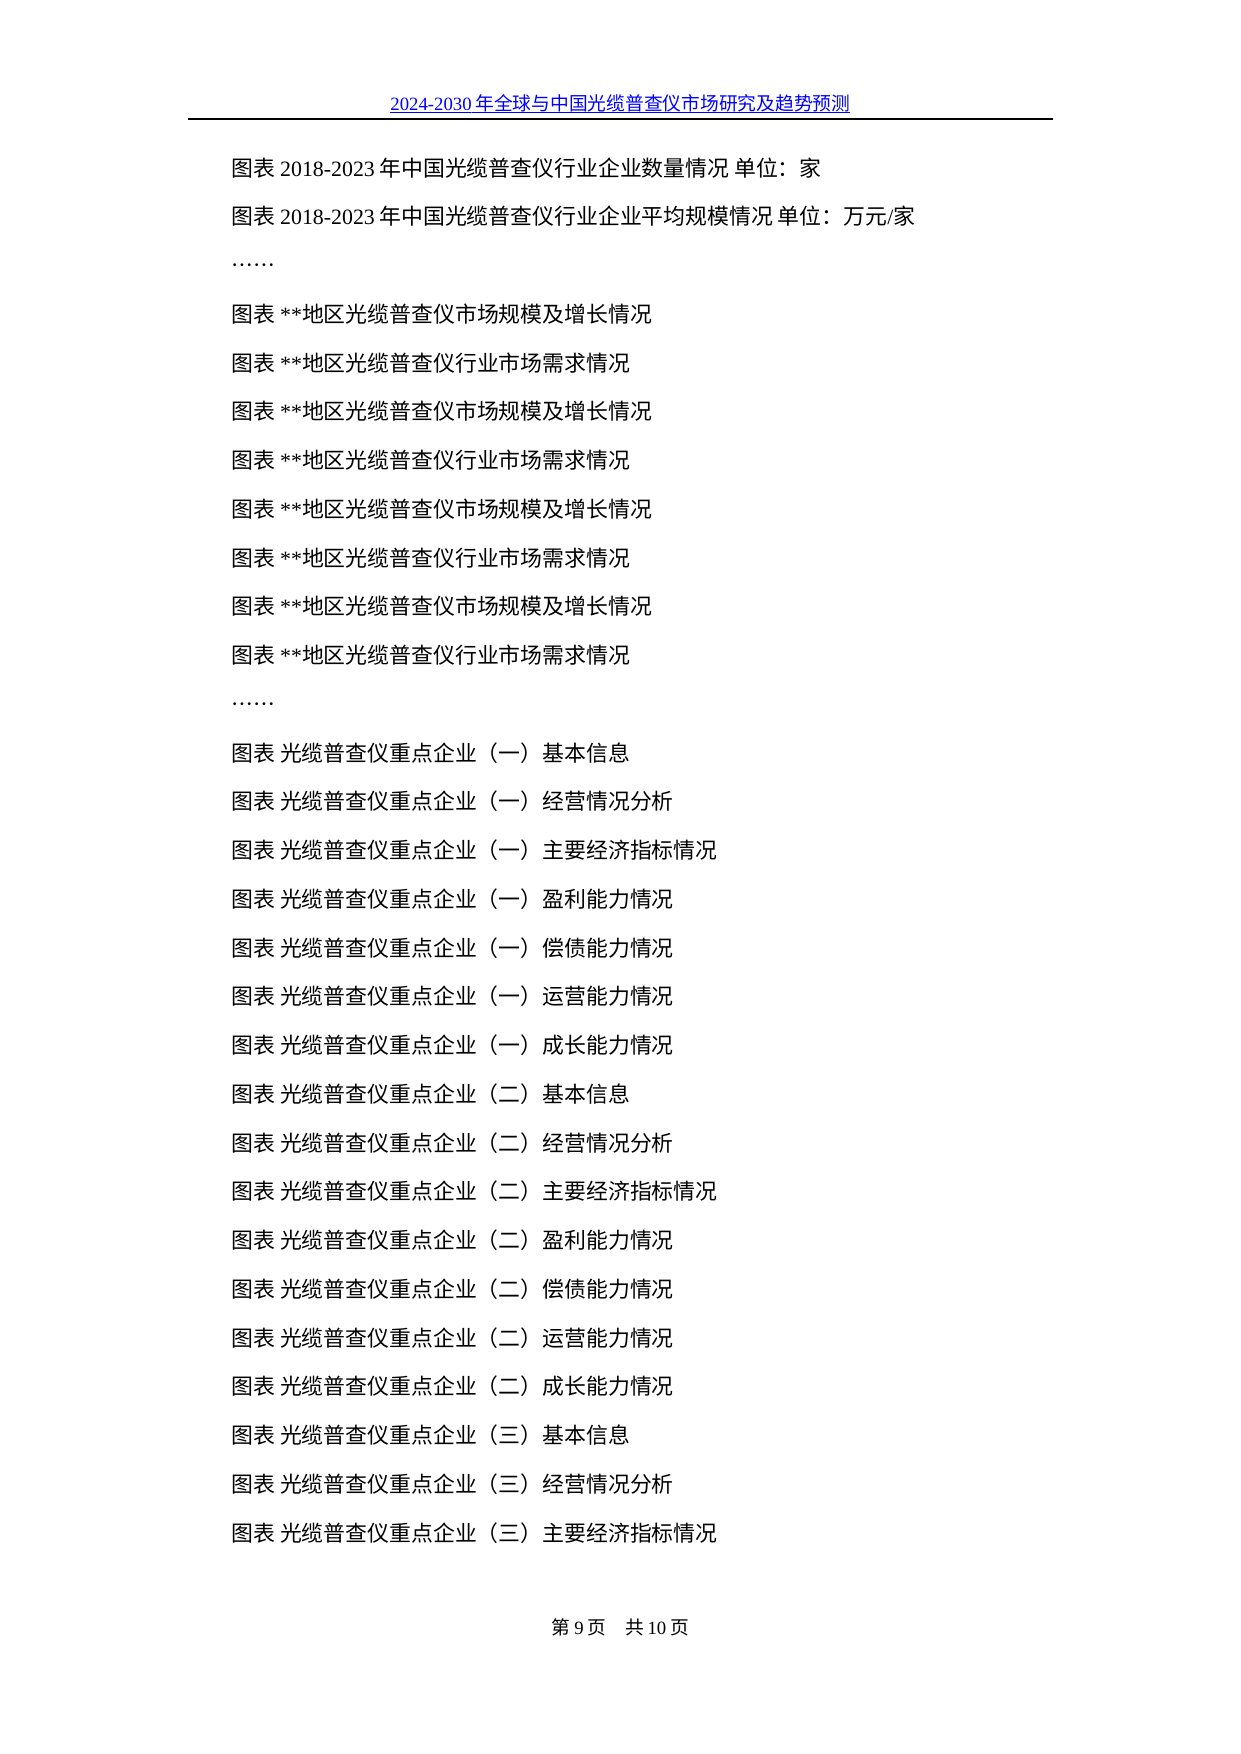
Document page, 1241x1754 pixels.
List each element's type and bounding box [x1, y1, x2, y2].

text [187, 150, 1053, 1548]
